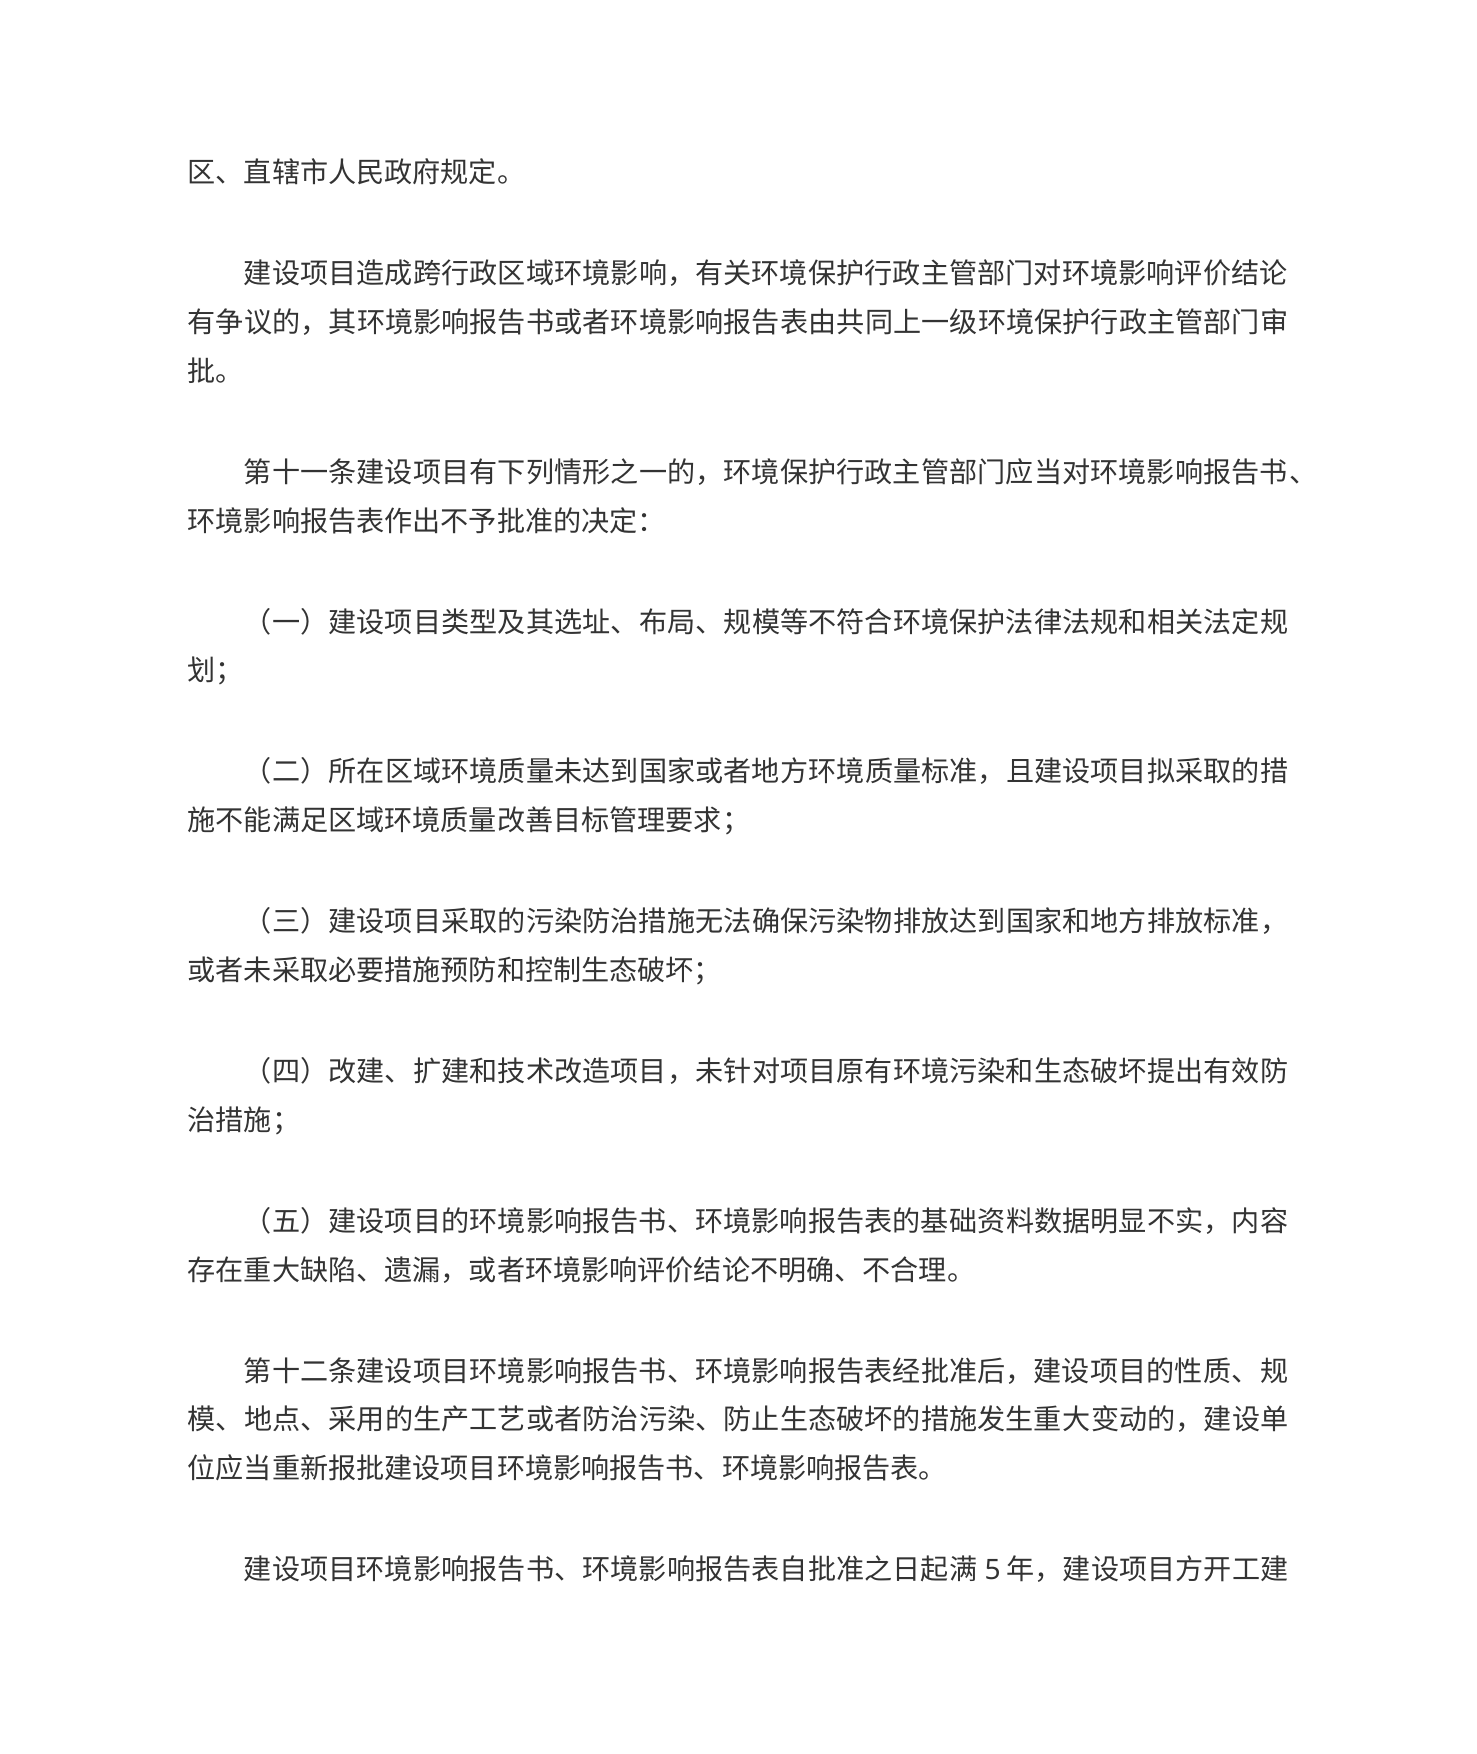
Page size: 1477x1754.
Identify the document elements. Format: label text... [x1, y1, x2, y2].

text 第十一条建设项目有下列情形之一的，环境保护行政主管部门应当对环境影响报告书、环境影响报告表作出不予批准的决定： [187, 449, 1289, 539]
text 第十二条建设项目环境影响报告书、环境影响报告表经批准后，建设项目的性质、规模、地点、采用的生产工艺或者防治污染、防止生态破坏的措施发生重大变动的，建设单位应当重新报批建设项目环境影响报告书、环境影响报告表。 [187, 1348, 1289, 1487]
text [187, 1547, 1289, 1588]
text （三）建设项目采取的污染防治措施无法确保污染物排放达到国家和地方排放标准，或者未采取必要措施预防和控制生态破坏； [187, 899, 1289, 988]
text （二）所在区域环境质量未达到国家或者地方环境质量标准，且建设项目拟采取的措施不能满足区域环境质量改善目标管理要求； [187, 749, 1289, 839]
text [187, 150, 1289, 191]
text （四）改建、扩建和技术改造项目，未针对项目原有环境污染和生态破坏提出有效防治措施； [187, 1049, 1289, 1138]
text 建设项目造成跨行政区域环境影响，有关环境保护行政主管部门对环境影响评价结论有争议的，其环境影响报告书或者环境影响报告表由共同上一级环境保护行政主管部门审批。 [187, 251, 1289, 389]
text （一）建设项目类型及其选址、布局、规模等不符合环境保护法律法规和相关法定规划； [187, 599, 1289, 689]
text （五）建设项目的环境影响报告书、环境影响报告表的基础资料数据明显不实，内容存在重大缺陷、遗漏，或者环境影响评价结论不明确、不合理。 [187, 1198, 1289, 1288]
